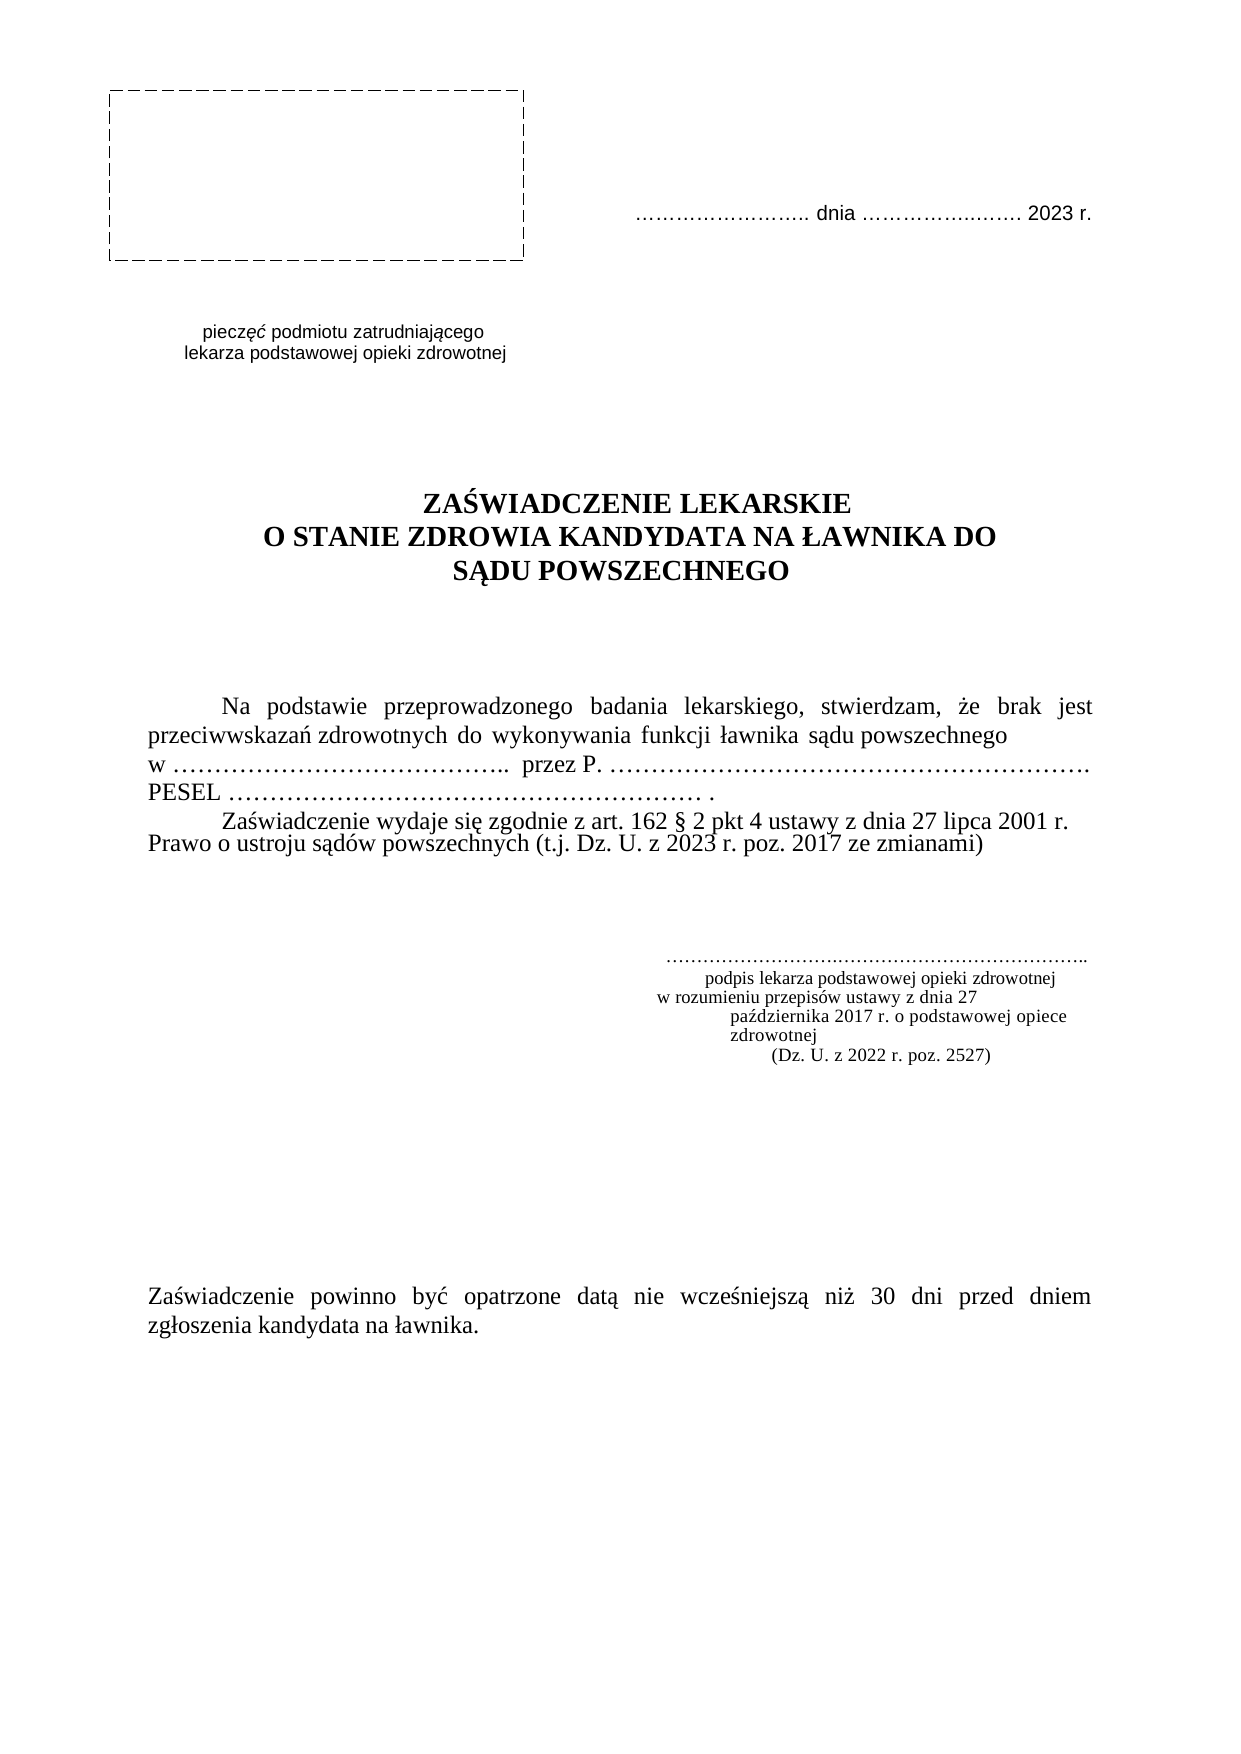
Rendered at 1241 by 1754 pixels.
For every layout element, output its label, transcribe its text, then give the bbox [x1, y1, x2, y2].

text lekarza podstawowej opieki zdrowotnej [184, 342, 1095, 363]
text w ………………………………….. przez P. …………………………………………………. [148, 749, 1093, 777]
text ……………………….………………………………….. [665, 945, 1095, 966]
text Prawo o ustroju sądów powszechnych (t.j. Dz. U. z 2023 r. poz. 2017 ze zmianami) [148, 835, 1093, 856]
text O STANIE ZDROWIA KANDYDATA NA ŁAWNIKA DO [148, 519, 1095, 553]
text SĄDU POWSZECHNEGO [148, 553, 1095, 587]
text pieczęć podmiotu zatrudniającego [202, 325, 1095, 342]
text …………………….. dnia ……………..……. 2023 r. [148, 201, 1095, 224]
text Zaświadczenie powinno być opatrzone datą nie wcześniejszą niż 30 dni przed dniem zgłoszenia kandydata na ławnika. [148, 1281, 1093, 1339]
text podpis lekarza podstawowej opieki zdrowotnej [705, 967, 1095, 988]
text w rozumieniu przepisów ustawy z dnia 27 października 2017 r. o podstawowej opiece zdrowotnej [657, 988, 1081, 1046]
text Zaświadczenie wydaje się zgodnie z art. 162 § 2 pkt 4 ustawy z dnia 27 lipca 2001 r. [148, 806, 1093, 835]
text (Dz. U. z 2022 r. poz. 2527) [657, 1046, 1081, 1065]
text ZAŚWIADCZENIE LEKARSKIE [422, 486, 1095, 519]
text PESEL ………………………………………………… . [148, 777, 1093, 806]
text Na podstawie przeprowadzonego badania lekarskiego, stwierdzam, że brak jest przeciwwskazań zdrowotnych do wykonywania funkcji ławnika sądu powszechnego [148, 691, 1093, 749]
